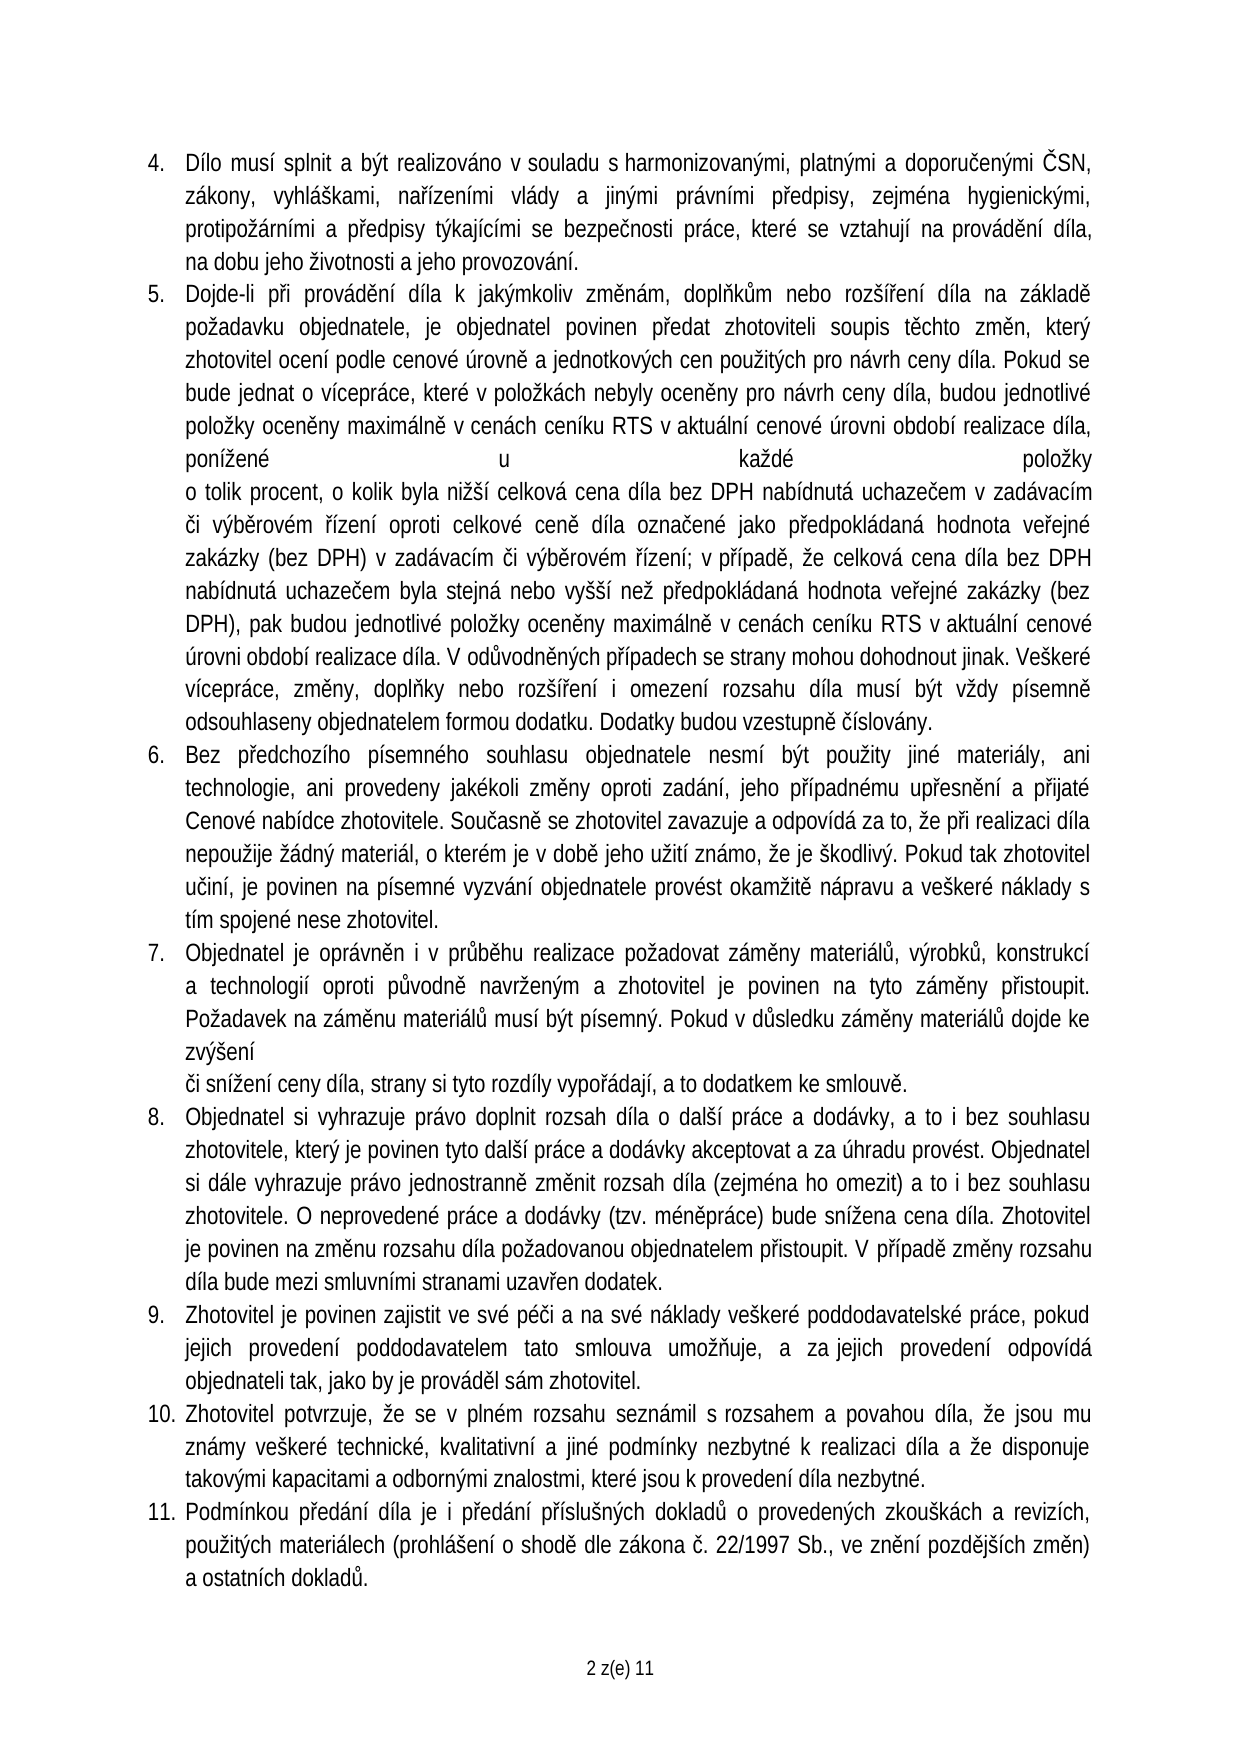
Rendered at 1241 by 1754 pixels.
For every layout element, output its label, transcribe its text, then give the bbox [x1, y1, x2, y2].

list Dojde-li při provádění díla k jakýmkoliv změnám, doplňkům nebo rozšíření díla na základě požadavku objednatele, je objednatel povinen předat zhotoviteli soupis těchto změn, který zhotovitel ocení podle cenové úrovně a jednotkových cen použitých pro návrh ceny díla. Pokud se bude jednat o vícepráce, které v položkách nebyly oceněny pro návrh ceny díla, budou jednotlivé položky oceněny maximálně v cenách ceníku RTS v aktuální cenové úrovni období realizace díla, ponížené u každé položky o tolik procent, o kolik byla nižší celková cena díla bez DPH nabídnutá uchazečem v zadávacím či výběrovém řízení oproti celkové ceně díla označené jako předpokládaná hodnota veřejné zakázky (bez DPH) v zadávacím či výběrovém řízení; v případě, že celková cena díla bez DPH nabídnutá uchazečem byla stejná nebo vyšší než předpokládaná hodnota veřejné zakázky (bez DPH), pak budou jednotlivé položky oceněny maximálně v cenách ceníku RTS v aktuální cenové úrovni období realizace díla. V odůvodněných případech se strany mohou dohodnout jinak. Veškeré vícepráce, změny, doplňky nebo rozšíření i omezení rozsahu díla musí být vždy písemně odsouhlaseny objednatelem formou dodatku. Dodatky budou vzestupně číslovány. [148, 279, 1092, 736]
list Zhotovitel je povinen zajistit ve své péči a na své náklady veškeré poddodavatelské práce, pokud jejich provedení poddodavatelem tato smlouva umožňuje, a za jejich provedení odpovídá objednateli tak, jako by je prováděl sám zhotovitel. [148, 1300, 1092, 1394]
list Objednatel si vyhrazuje právo doplnit rozsah díla o další práce a dodávky, a to i bez souhlasu zhotovitele, který je povinen tyto další práce a dodávky akceptovat a za úhradu provést. Objednatel si dále vyhrazuje právo jednostranně změnit rozsah díla (zejména ho omezit) a to i bez souhlasu zhotovitele. O neprovedené práce a dodávky (tzv. méněpráce) bude snížena cena díla. Zhotovitel je povinen na změnu rozsahu díla požadovanou objednatelem přistoupit. V případě změny rozsahu díla bude mezi smluvními stranami uzavřen dodatek. [148, 1102, 1092, 1296]
list Zhotovitel potvrzuje, že se v plném rozsahu seznámil s rozsahem a povahou díla, že jsou mu známy veškeré technické, kvalitativní a jiné podmínky nezbytné k realizaci díla a že disponuje takovými kapacitami a odbornými znalostmi, které jsou k provedení díla nezbytné. [148, 1398, 1092, 1493]
list Objednatel je oprávněn i v průběhu realizace požadovat záměny materiálů, výrobků, konstrukcí a technologií oproti původně navrženým a zhotovitel je povinen na tyto záměny přistoupit. Požadavek na záměnu materiálů musí být písemný. Pokud v důsledku záměny materiálů dojde ke zvýšení či snížení ceny díla, strany si tyto rozdíly vypořádají, a to dodatkem ke smlouvě. [148, 938, 1092, 1098]
list Dílo musí splnit a být realizováno v souladu s harmonizovanými, platnými a doporučenými ČSN, zákony, vyhláškami, nařízeními vlády a jinými právními předpisy, zejména hygienickými, protipožárními a předpisy týkajícími se bezpečnosti práce, které se vztahují na provádění díla, na dobu jeho životnosti a jeho provozování. [148, 148, 1092, 275]
list Bez předchozího písemného souhlasu objednatele nesmí být použity jiné materiály, ani technologie, ani provedeny jakékoli změny oproti zadání, jeho případnému upřesnění a přijaté Cenové nabídce zhotovitele. Současně se zhotovitel zavazuje a odpovídá za to, že při realizaci díla nepoužije žádný materiál, o kterém je v době jeho užití známo, že je škodlivý. Pokud tak zhotovitel učiní, je povinen na písemné vyzvání objednatele provést okamžitě nápravu a veškeré náklady s tím spojené nese zhotovitel. [148, 740, 1092, 933]
list Podmínkou předání díla je i předání příslušných dokladů o provedených zkouškách a revizích, použitých materiálech (prohlášení o shodě dle zákona č. 22/1997 Sb., ve znění pozdějších změn) a ostatních dokladů. [148, 1497, 1092, 1592]
